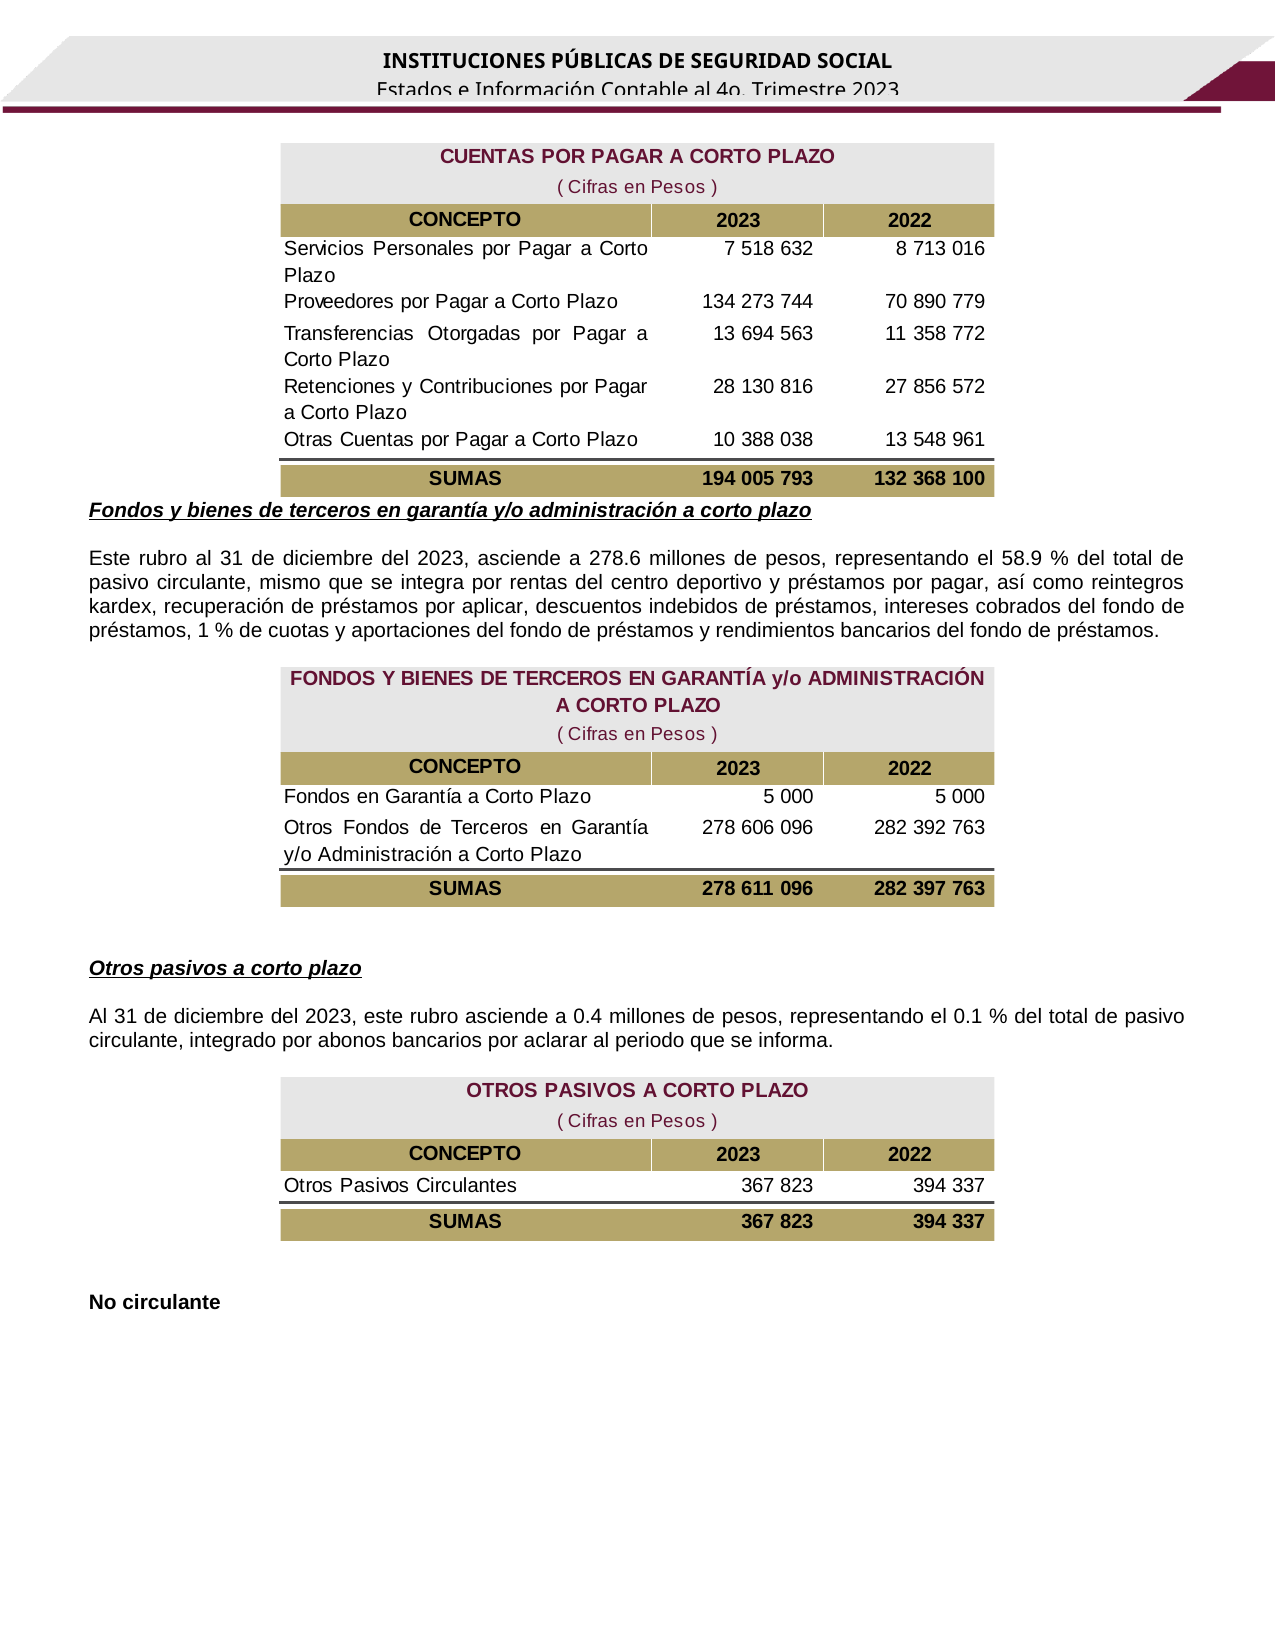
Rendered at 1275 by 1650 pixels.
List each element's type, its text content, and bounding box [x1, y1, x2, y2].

text Otros pasivos a corto plazo [89, 956, 1186, 980]
picture [0, 36, 1275, 113]
text Fondos y bienes de terceros en garantía y/o administración a corto plazo [89, 498, 1186, 522]
text No circulante [89, 1290, 1186, 1314]
text Este rubro al 31 de diciembre del 2023, asciende a 278.6 millones de pesos, representando el 58.9 % del total de pasivo circulante, mismo que se integra por rentas del centro deportivo y préstamos por pagar, así como reintegros kardex, recuperación de préstamos por aplicar, descuentos indebidos de préstamos, intereses cobrados del fondo de préstamos, 1 % de cuotas y aportaciones del fondo de préstamos y rendimientos bancarios del fondo de préstamos. [89, 546, 1186, 642]
text Al 31 de diciembre del 2023, este rubro asciende a 0.4 millones de pesos, representando el 0.1 % del total de pasivo circulante, integrado por abonos bancarios por aclarar al periodo que se informa. [89, 1004, 1186, 1052]
